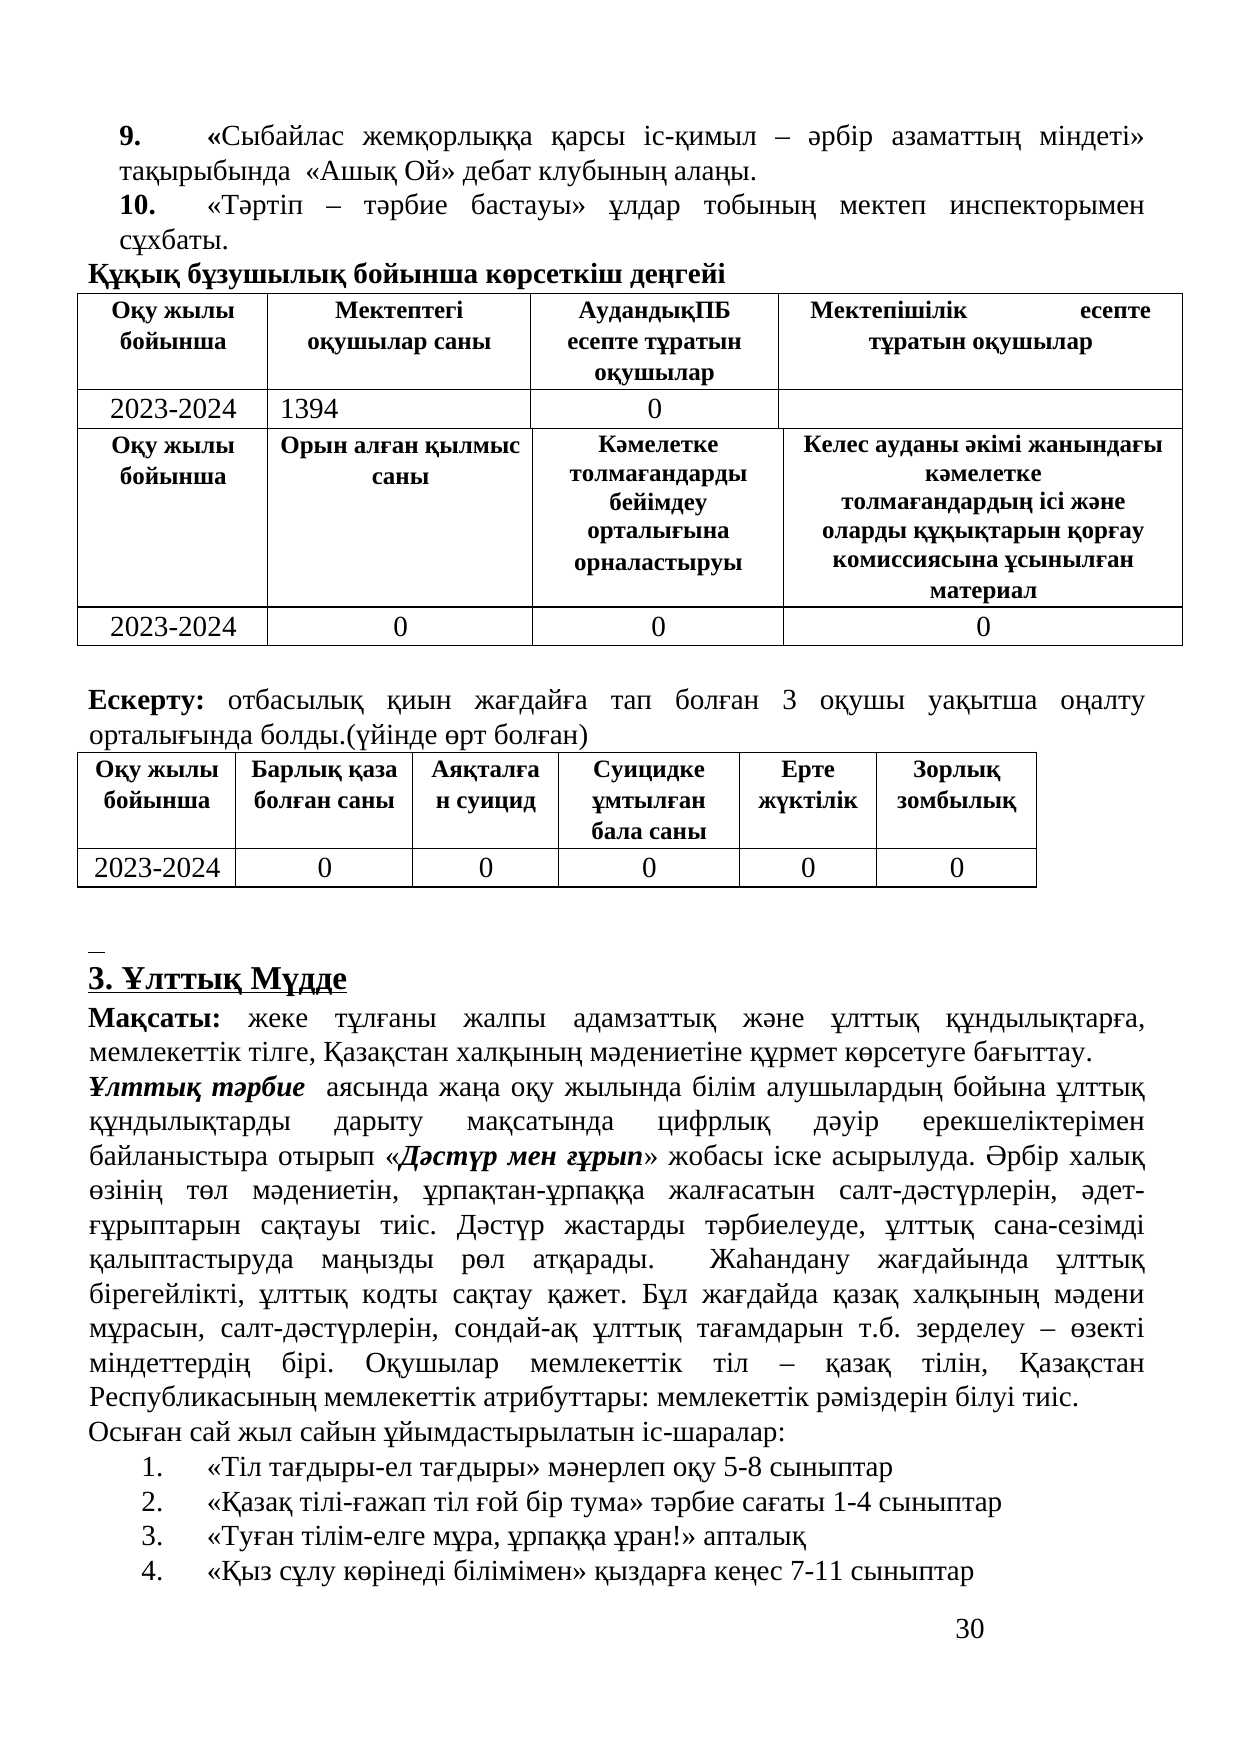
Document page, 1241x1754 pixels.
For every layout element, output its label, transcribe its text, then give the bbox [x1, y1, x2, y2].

table_cell 0 [531, 390, 778, 427]
table_header Зорлық зомбылық [877, 753, 1036, 848]
table_cell 2023-2024 [78, 849, 235, 886]
table_cell 0 [740, 849, 876, 886]
table_header Ерте жүктілік [740, 753, 876, 848]
table_cell 0 [413, 849, 558, 886]
table_cell Оқу жылы бойынша [78, 429, 267, 606]
list «Қыз сұлу көрінеді білімімен» қыздарға кеңес 7-11 сыныптар [141, 1553, 1146, 1587]
table_cell 0 [877, 849, 1036, 886]
table_header Мектепішілік есепте тұратын оқушылар [779, 294, 1182, 389]
table_cell Орын алған қылмыс саны [268, 429, 532, 606]
table_header АудандықПБ есепте тұратын оқушылар [531, 294, 778, 389]
text Құқық бұзушылық бойынша көрсеткіш деңгейі [88, 257, 1146, 290]
table_cell Келес ауданы әкімі жанындағы кәмелетке толмағандардың ісі және оларды құқықтарын қорғау комиссиясына ұсынылған материал [784, 429, 1182, 606]
text Осыған сай жыл сайын ұйымдастырылатын іс-шаралар: [88, 1414, 1146, 1448]
table_cell 1394 [268, 390, 530, 427]
list «Туған тілім-елге мұра, ұрпаққа ұран!» апталық [141, 1518, 1146, 1552]
table_header Оқу жылы бойынша [78, 753, 235, 848]
table_header Барлық қаза болған саны [236, 753, 412, 848]
table_cell 0 [559, 849, 739, 886]
table_cell Кәмелетке толмағандарды бейімдеу орталығына орналастыруы [533, 429, 783, 606]
list «Сыбайлас жемқорлыққа қарсы іс-қимыл – әрбір азаматтың міндеті» тақырыбында «Ашық Ой» дебат клубының алаңы. [119, 118, 1146, 186]
list «Тәртіп – тәрбие бастауы» ұлдар тобының мектеп инспекторымен сұхбаты. [119, 187, 1146, 255]
table_header Мектептегі оқушылар саны [268, 294, 530, 389]
table_cell 0 [533, 608, 783, 645]
table_cell 0 [236, 849, 412, 886]
text Мақсаты: жеке тұлғаны жалпы адамзаттық және ұлттық құндылықтарға, мемлекеттік тілге, Қазақстан халқының мәдениетіне құрмет көрсетуге бағыттау. [88, 1000, 1146, 1068]
table_header Оқу жылы бойынша [78, 294, 267, 389]
table_cell [779, 390, 1182, 427]
table_cell 0 [268, 608, 532, 645]
table_cell 0 [784, 608, 1182, 645]
table_cell 2023-2024 [78, 608, 267, 645]
table_cell 2023-2024 [78, 390, 267, 427]
text Ескерту: отбасылық қиын жағдайға тап болған 3 оқушы уақытша оңалту орталығында болды.(үйінде өрт болған) [88, 682, 1146, 750]
text 3. Ұлттық Мүдде [88, 958, 984, 997]
text Ұлттық тәрбие аясында жаңа оқу жылында білім алушылардың бойына ұлттық құндылықтарды дарыту мақсатында цифрлық дәуір ерекшеліктерімен байланыстыра отырып «Дәстүр мен ғұрып» жобасы іске асырылуда. Әрбір халық өзінің төл мәдениетін, ұрпақтан-ұрпаққа жалғасатын салт-дәстүрлерін, әдет-ғұрыптарын сақтауы тиіс. Дәстүр жастарды тәрбиелеуде, ұлттық сана-сезімді қалыптастыруда маңызды рөл атқарады. Жаһандану жағдайында ұлттық бірегейлікті, ұлттық кодты сақтау қажет. Бұл жағдайда қазақ халқының мәдени мұрасын, салт-дәстүрлерін, сондай-ақ ұлттық тағамдарын т.б. зерделеу – өзекті міндеттердің бірі. Оқушылар мемлекеттік тіл – қазақ тілін, Қазақстан Республикасының мемлекеттік атрибуттары: мемлекеттік рәміздерін білуі тиіс. [88, 1069, 1146, 1413]
list «Тіл тағдыры-ел тағдыры» мәнерлеп оқу 5-8 сыныптар [141, 1449, 1146, 1482]
list «Қазақ тілі-ғажап тіл ғой бір тума» тәрбие сағаты 1-4 сыныптар [141, 1484, 1146, 1517]
table_header Аяқталған суицид [413, 753, 558, 848]
table_header Суицидке ұмтылған бала саны [559, 753, 739, 848]
